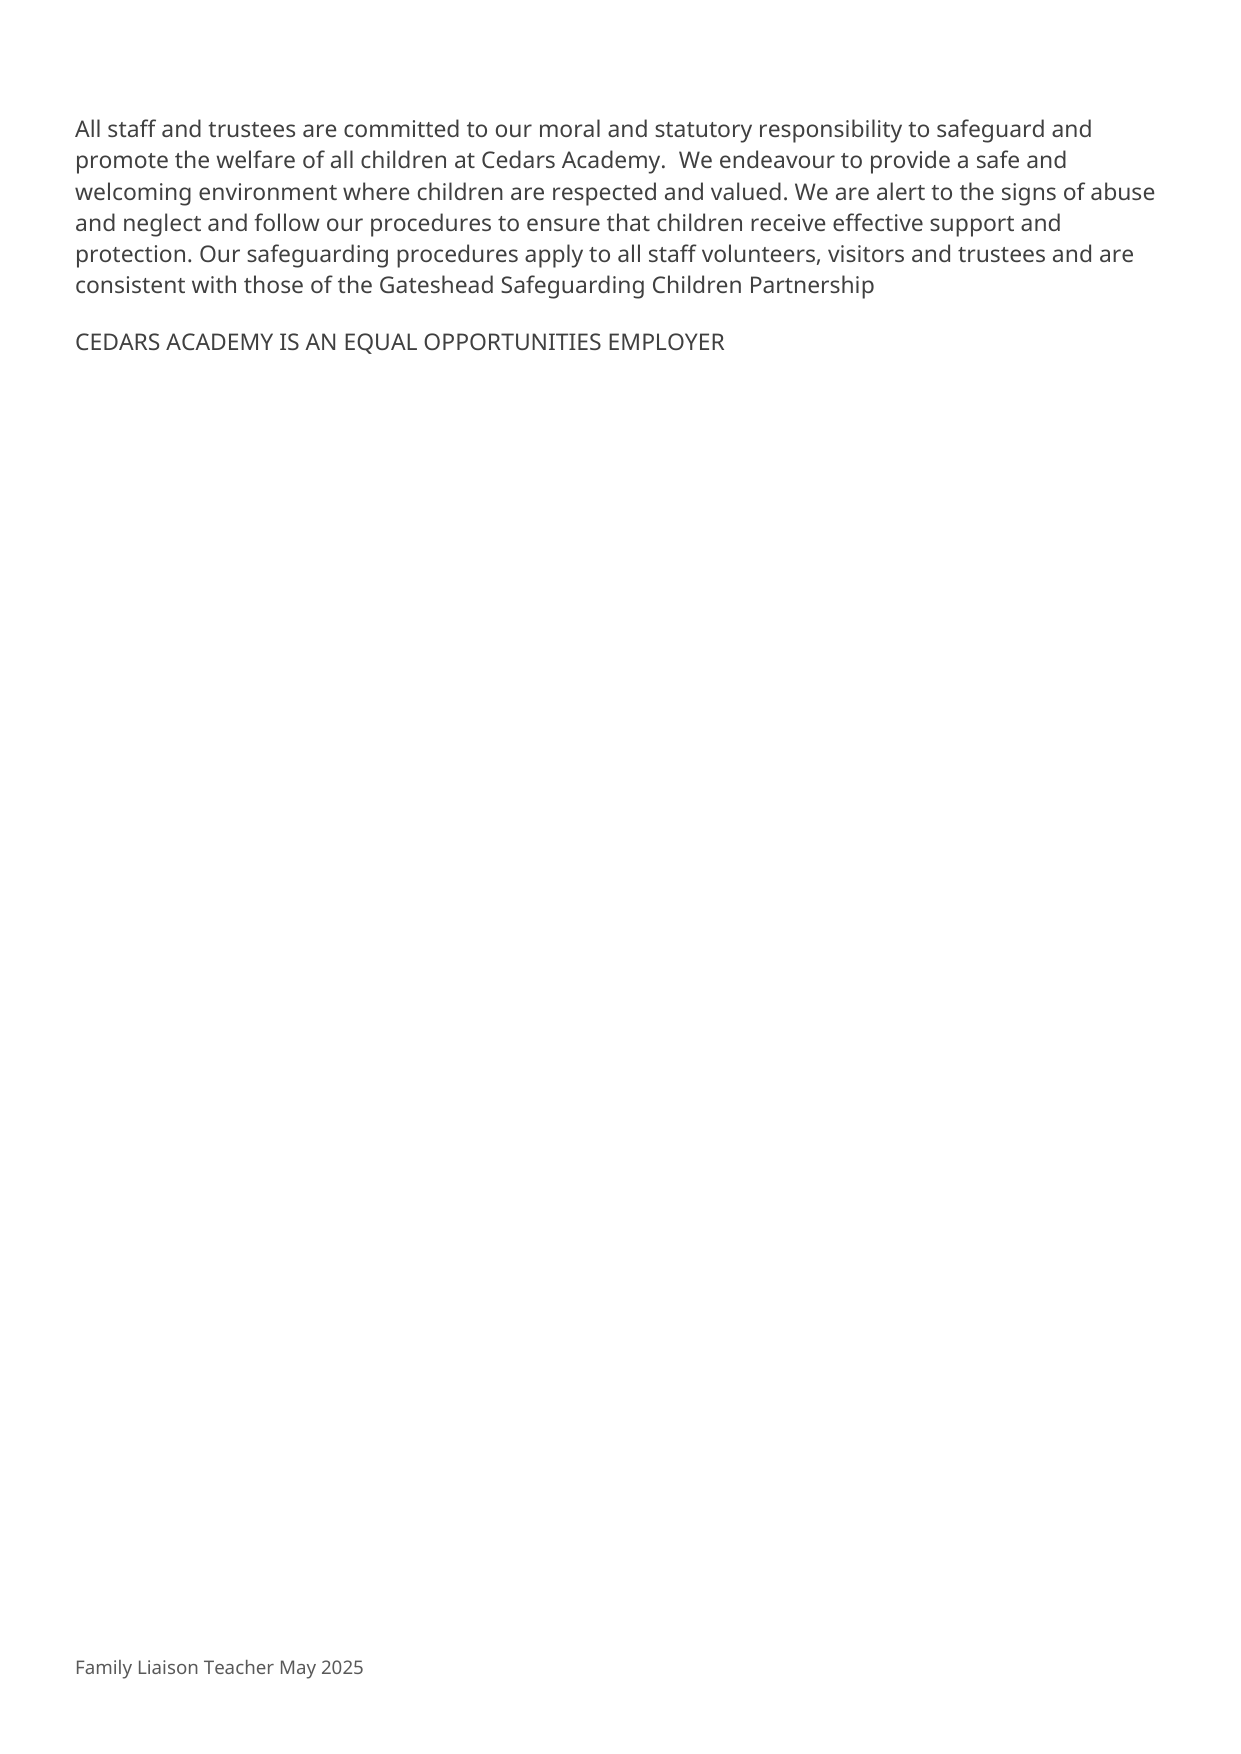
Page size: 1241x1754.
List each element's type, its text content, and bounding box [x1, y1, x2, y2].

text All staff and trustees are committed to our moral and statutory responsibility to safeguard and promote the welfare of all children at Cedars Academy. We endeavour to provide a safe and welcoming environment where children are respected and valued. We are alert to the signs of abuse and neglect and follow our procedures to ensure that children receive effective support and protection. Our safeguarding procedures apply to all staff volunteers, visitors and trustees and are consistent with those of the Gateshead Safeguarding Children Partnership [75, 113, 1165, 301]
text CEDARS ACADEMY IS AN EQUAL OPPORTUNITIES EMPLOYER [75, 326, 1165, 357]
